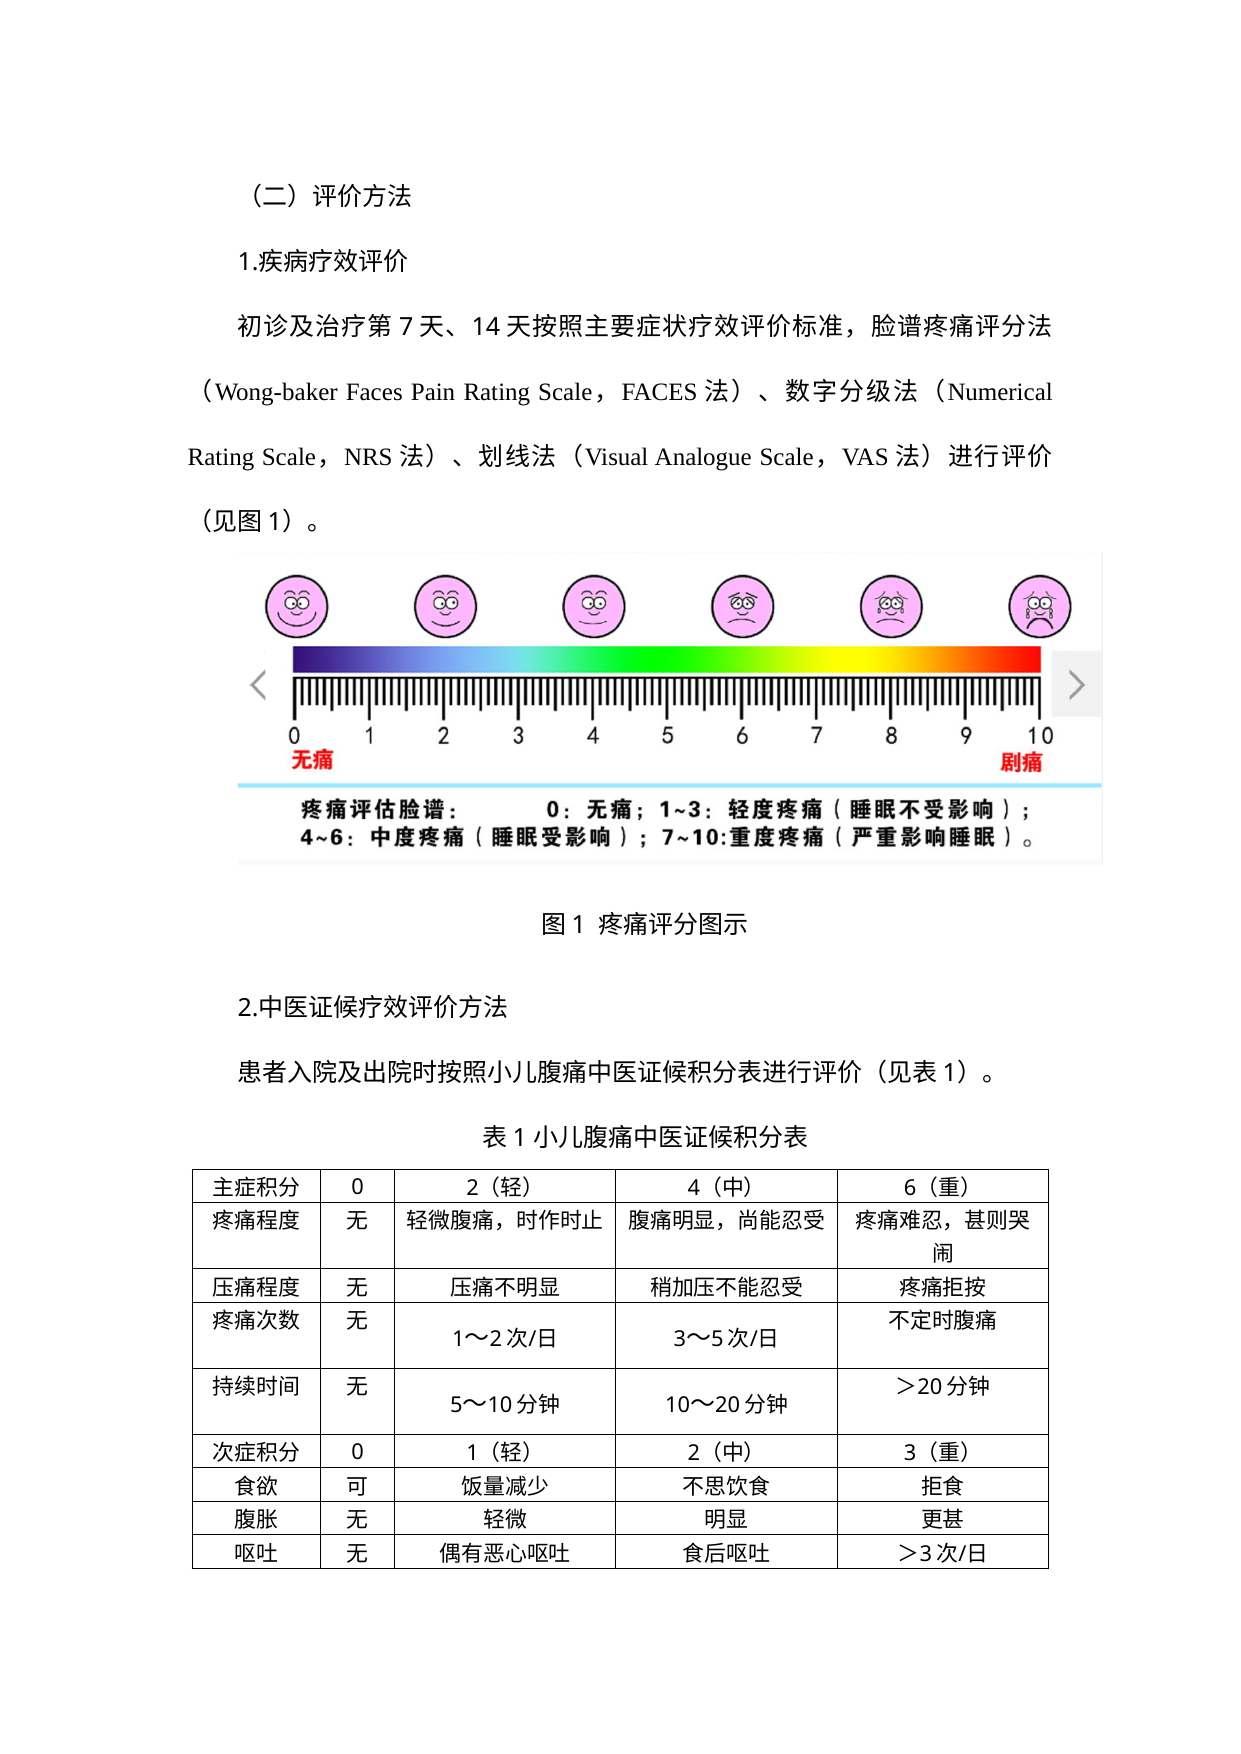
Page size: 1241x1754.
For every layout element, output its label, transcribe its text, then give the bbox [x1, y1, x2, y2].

table_header 2（轻） [395, 1170, 615, 1202]
table_header 6（重） [838, 1170, 1048, 1202]
text 图1 疼痛评分图示 [187, 890, 1053, 955]
table_cell 饭量减少 [395, 1468, 615, 1501]
table_cell 可 [321, 1468, 394, 1501]
table_cell 持续时间 [193, 1369, 320, 1434]
text 初诊及治疗第7天、14天按照主要症状疗效评价标准，脸谱疼痛评分法（Wong-baker Faces Pain Rating Scale，FACES法）、数字分级法（Numerical Rating Scale，NRS法）、划线法（Visual Analogue Scale，VAS法）进行评价（见图1）。 [187, 292, 1053, 552]
table_cell 10～20分钟 [616, 1369, 837, 1434]
table_cell 0 [321, 1435, 394, 1467]
table_cell 疼痛难忍，甚则哭闹 [838, 1203, 1048, 1268]
table_cell 压痛不明显 [395, 1269, 615, 1302]
table_cell 不定时腹痛 [838, 1303, 1048, 1368]
table_cell 无 [321, 1303, 394, 1368]
table_cell ＞3次/日 [838, 1535, 1048, 1568]
picture [237, 552, 1103, 866]
table_cell 偶有恶心呕吐 [395, 1535, 615, 1568]
table_cell 无 [321, 1502, 394, 1534]
table_cell 疼痛程度 [193, 1203, 320, 1268]
table_cell 5～10分钟 [395, 1369, 615, 1434]
table_header 主症积分 [193, 1170, 320, 1202]
table_cell 2（中） [616, 1435, 837, 1467]
table_cell 食后呕吐 [616, 1535, 837, 1568]
text 2.中医证候疗效评价方法 [187, 973, 1053, 1038]
table_cell 无 [321, 1535, 394, 1568]
table_cell 压痛程度 [193, 1269, 320, 1302]
table_cell 无 [321, 1269, 394, 1302]
table_cell 1（轻） [395, 1435, 615, 1467]
text 患者入院及出院时按照小儿腹痛中医证候积分表进行评价（见表1）。 [187, 1038, 1053, 1103]
table_cell 轻微腹痛，时作时止 [395, 1203, 615, 1268]
table_cell 次症积分 [193, 1435, 320, 1467]
table_header 0 [321, 1170, 394, 1202]
table_cell 3～5次/日 [616, 1303, 837, 1368]
table_cell 腹胀 [193, 1502, 320, 1534]
table_cell 不思饮食 [616, 1468, 837, 1501]
text 1.疾病疗效评价 [187, 227, 1053, 292]
table_cell ＞20分钟 [838, 1369, 1048, 1434]
text （二）评价方法 [187, 162, 1053, 227]
table_cell 明显 [616, 1502, 837, 1534]
table_cell 呕吐 [193, 1535, 320, 1568]
table_cell 3（重） [838, 1435, 1048, 1467]
table_cell 拒食 [838, 1468, 1048, 1501]
table_cell 轻微 [395, 1502, 615, 1534]
table_cell 1～2次/日 [395, 1303, 615, 1368]
table_cell 疼痛次数 [193, 1303, 320, 1368]
text 表1 小儿腹痛中医证候积分表 [187, 1103, 1053, 1168]
table_cell 更甚 [838, 1502, 1048, 1534]
table_cell 疼痛拒按 [838, 1269, 1048, 1302]
table_cell 稍加压不能忍受 [616, 1269, 837, 1302]
table_cell 无 [321, 1203, 394, 1268]
table_cell 腹痛明显，尚能忍受 [616, 1203, 837, 1268]
table_header 4（中） [616, 1170, 837, 1202]
table_cell 食欲 [193, 1468, 320, 1501]
table_cell 无 [321, 1369, 394, 1434]
